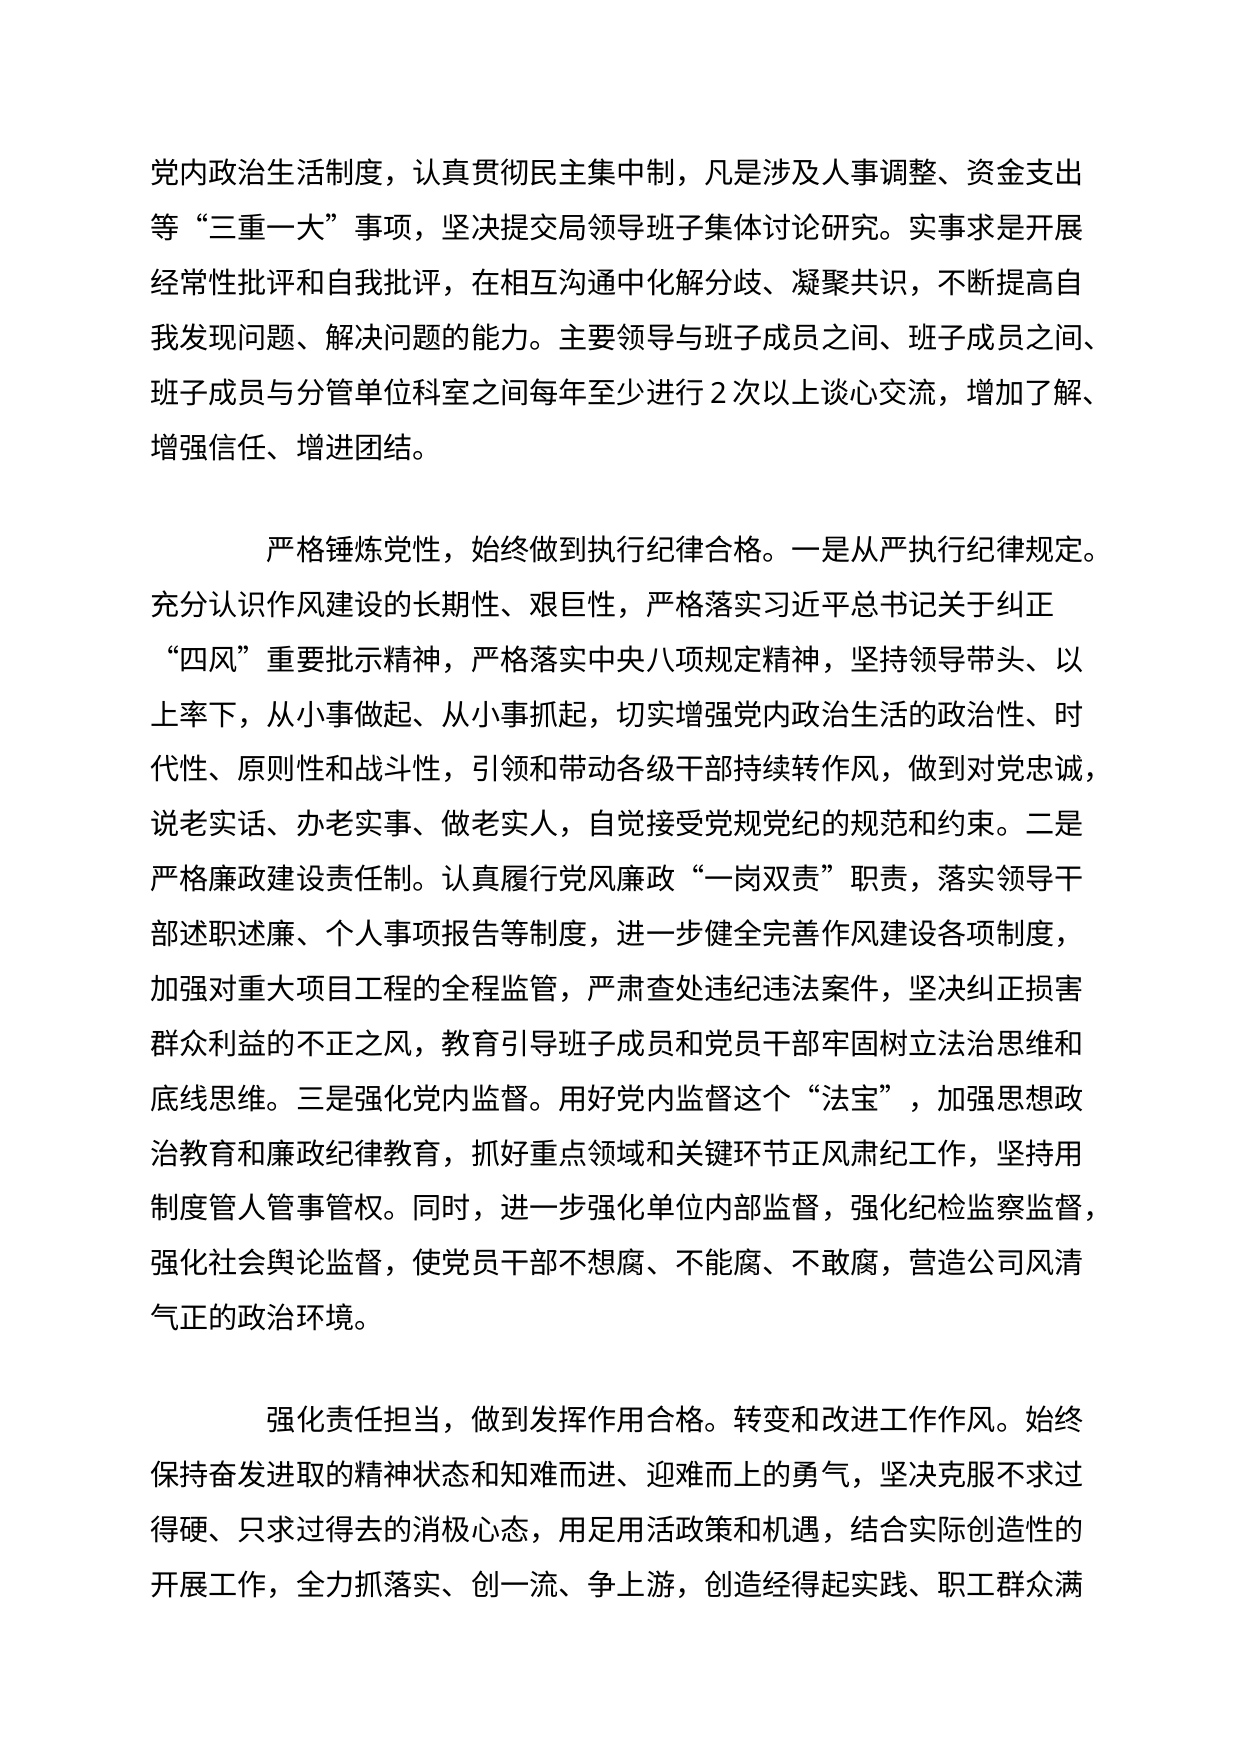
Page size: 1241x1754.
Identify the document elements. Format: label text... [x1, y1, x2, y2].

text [150, 150, 1090, 467]
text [150, 1397, 1090, 1604]
text 严格锤炼党性，始终做到执行纪律合格。一是从严执行纪律规定。充分认识作风建设的长期性、艰巨性，严格落实习近平总书记关于纠正“四风”重要批示精神，严格落实中央八项规定精神，坚持领导带头、以上率下，从小事做起、从小事抓起，切实增强党内政治生活的政治性、时代性、原则性和战斗性，引领和带动各级干部持续转作风，做到对党忠诚，说老实话、办老实事、做老实人，自觉接受党规党纪的规范和约束。二是严格廉政建设责任制。认真履行党风廉政“一岗双责”职责，落实领导干部述职述廉、个人事项报告等制度，进一步健全完善作风建设各项制度，加强对重大项目工程的全程监管，严肃查处违纪违法案件，坚决纠正损害群众利益的不正之风，教育引导班子成员和党员干部牢固树立法治思维和底线思维。三是强化党内监督。用好党内监督这个“法宝”，加强思想政治教育和廉政纪律教育，抓好重点领域和关键环节正风肃纪工作，坚持用制度管人管事管权。同时，进一步强化单位内部监督，强化纪检监察监督，强化社会舆论监督，使党员干部不想腐、不能腐、不敢腐，营造公司风清气正的政治环境。 [150, 526, 1090, 1337]
